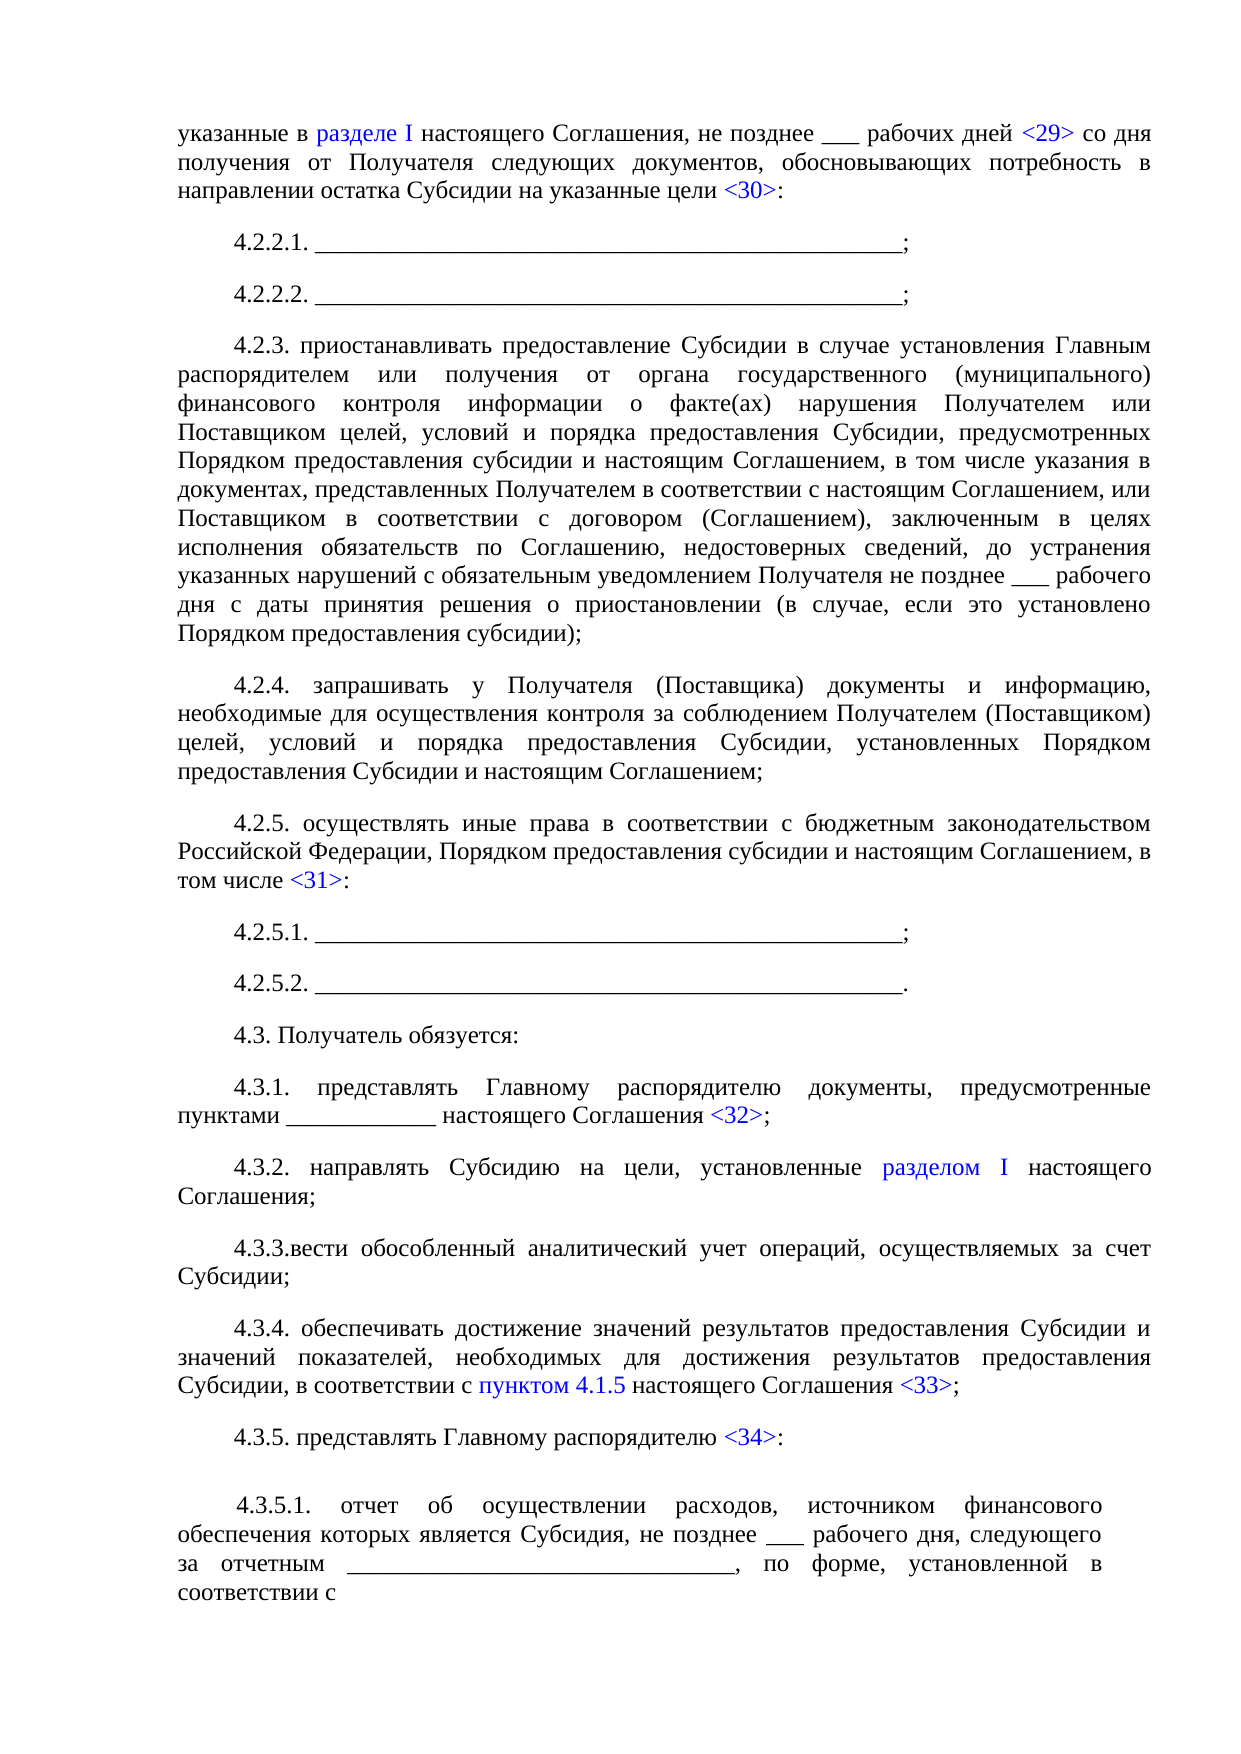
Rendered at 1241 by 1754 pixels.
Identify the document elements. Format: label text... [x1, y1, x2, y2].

text 4.2.5. осуществлять иные права в соответствии с бюджетным законодательством Российской Федерации, Порядком предоставления субсидии и настоящим Соглашением, в том числе <31>: [177, 808, 1152, 894]
text 4.3.4. обеспечивать достижение значений результатов предоставления Субсидии и значений показателей, необходимых для достижения результатов предоставления Субсидии, в соответствии с пунктом 4.1.5 настоящего Соглашения <33>; [177, 1313, 1152, 1399]
text 4.3.1. представлять Главному распорядителю документы, предусмотренные пунктами ____________ настоящего Соглашения <32>; [177, 1072, 1152, 1129]
text 4.2.2.2. _______________________________________________; [177, 279, 1152, 308]
text 4.3. Получатель обязуется: [177, 1020, 1152, 1049]
text 4.3.3.вести обособленный аналитический учет операций, осуществляемых за счет Субсидии; [177, 1233, 1152, 1290]
text 4.2.5.1. _______________________________________________; [177, 917, 1152, 946]
text 4.2.5.2. _______________________________________________. [177, 968, 1152, 997]
text 4.2.3. приостанавливать предоставление Субсидии в случае установления Главным распорядителем или получения от органа государственного (муниципального) финансового контроля информации о факте(ах) нарушения Получателем или Поставщиком целей, условий и порядка предоставления Субсидии, предусмотренных Порядком предоставления субсидии и настоящим Соглашением, в том числе указания в документах, представленных Получателем в соответствии с настоящим Соглашением, или Поставщиком в соответствии с договором (Соглашением), заключенным в целях исполнения обязательств по Соглашению, недостоверных сведений, до устранения указанных нарушений с обязательным уведомлением Получателя не позднее ___ рабочего дня с даты принятия решения о приостановлении (в случае, если это установлено Порядком предоставления субсидии); [177, 331, 1152, 647]
text 4.2.4. запрашивать у Получателя (Поставщика) документы и информацию, необходимые для осуществления контроля за соблюдением Получателем (Поставщиком) целей, условий и порядка предоставления Субсидии, установленных Порядком предоставления Субсидии и настоящим Соглашением; [177, 670, 1152, 785]
table_header 4.3.5.1. отчет об осуществлении расходов, источником финансового обеспечения которых является Субсидия, не позднее ___ рабочего дня, следующего за отчетным _______________________________, по форме, установленной в соответствии с [171, 1480, 1109, 1616]
text 4.3.5. представлять Главному распорядителю <34>: [177, 1422, 1152, 1451]
text 4.3.2. направлять Субсидию на цели, установленные разделом I настоящего Соглашения; [177, 1152, 1152, 1210]
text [177, 118, 1152, 204]
text 4.2.2.1. _______________________________________________; [177, 227, 1152, 256]
